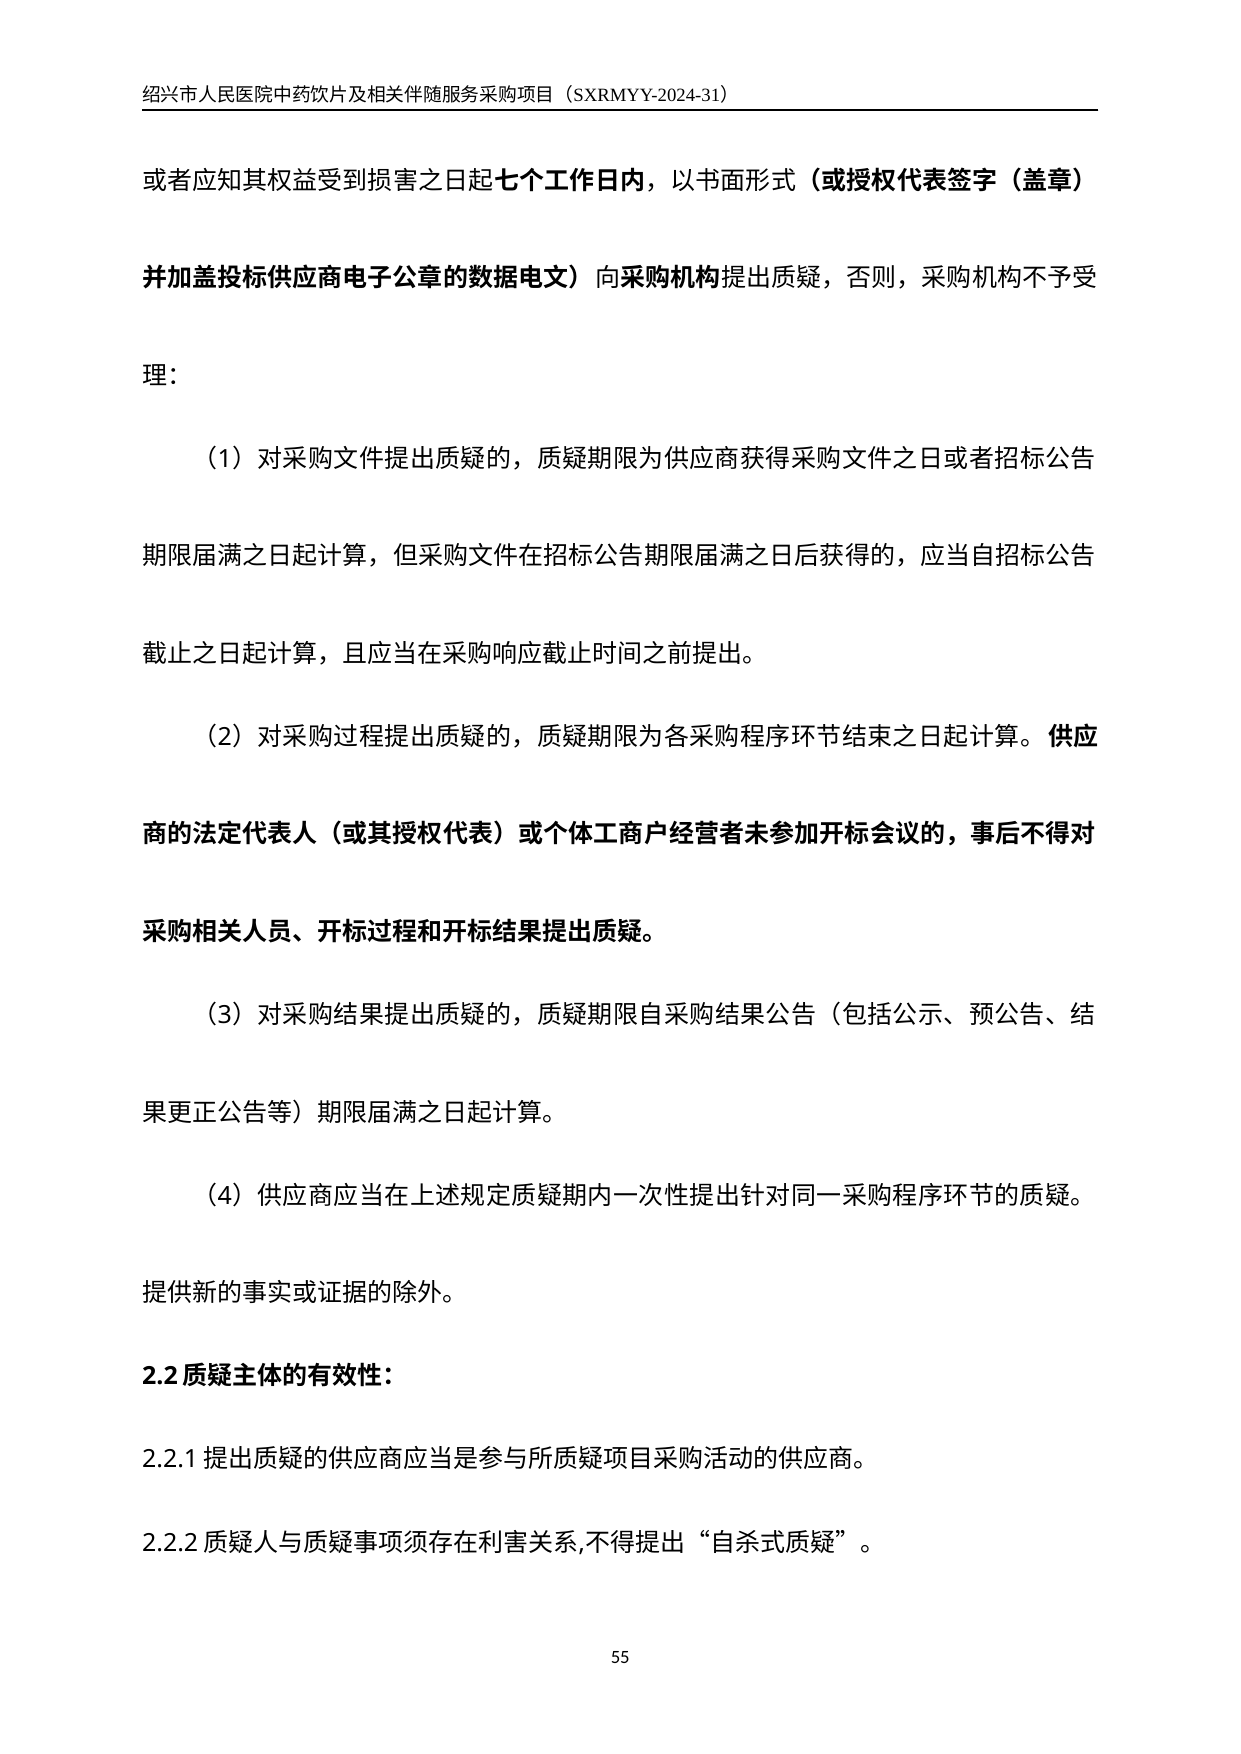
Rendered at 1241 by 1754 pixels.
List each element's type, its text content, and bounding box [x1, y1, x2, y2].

text 2.2质疑主体的有效性： [142, 1341, 1098, 1406]
text （4）供应商应当在上述规定质疑期内一次性提出针对同一采购程序环节的质疑。提供新的事实或证据的除外。 [142, 1161, 1098, 1323]
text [142, 146, 1098, 406]
text 2.2.1提出质疑的供应商应当是参与所质疑项目采购活动的供应商。 [142, 1424, 1098, 1489]
text 2.2.2质疑人与质疑事项须存在利害关系,不得提出“自杀式质疑”。 [142, 1508, 1098, 1573]
text （1）对采购文件提出质疑的，质疑期限为供应商获得采购文件之日或者招标公告期限届满之日起计算，但采购文件在招标公告期限届满之日后获得的，应当自招标公告截止之日起计算，且应当在采购响应截止时间之前提出。 [142, 424, 1098, 684]
text （3）对采购结果提出质疑的，质疑期限自采购结果公告（包括公示、预公告、结果更正公告等）期限届满之日起计算。 [142, 980, 1098, 1143]
text （2）对采购过程提出质疑的，质疑期限为各采购程序环节结束之日起计算。供应商的法定代表人（或其授权代表）或个体工商户经营者未参加开标会议的，事后不得对采购相关人员、开标过程和开标结果提出质疑。 [142, 702, 1098, 962]
